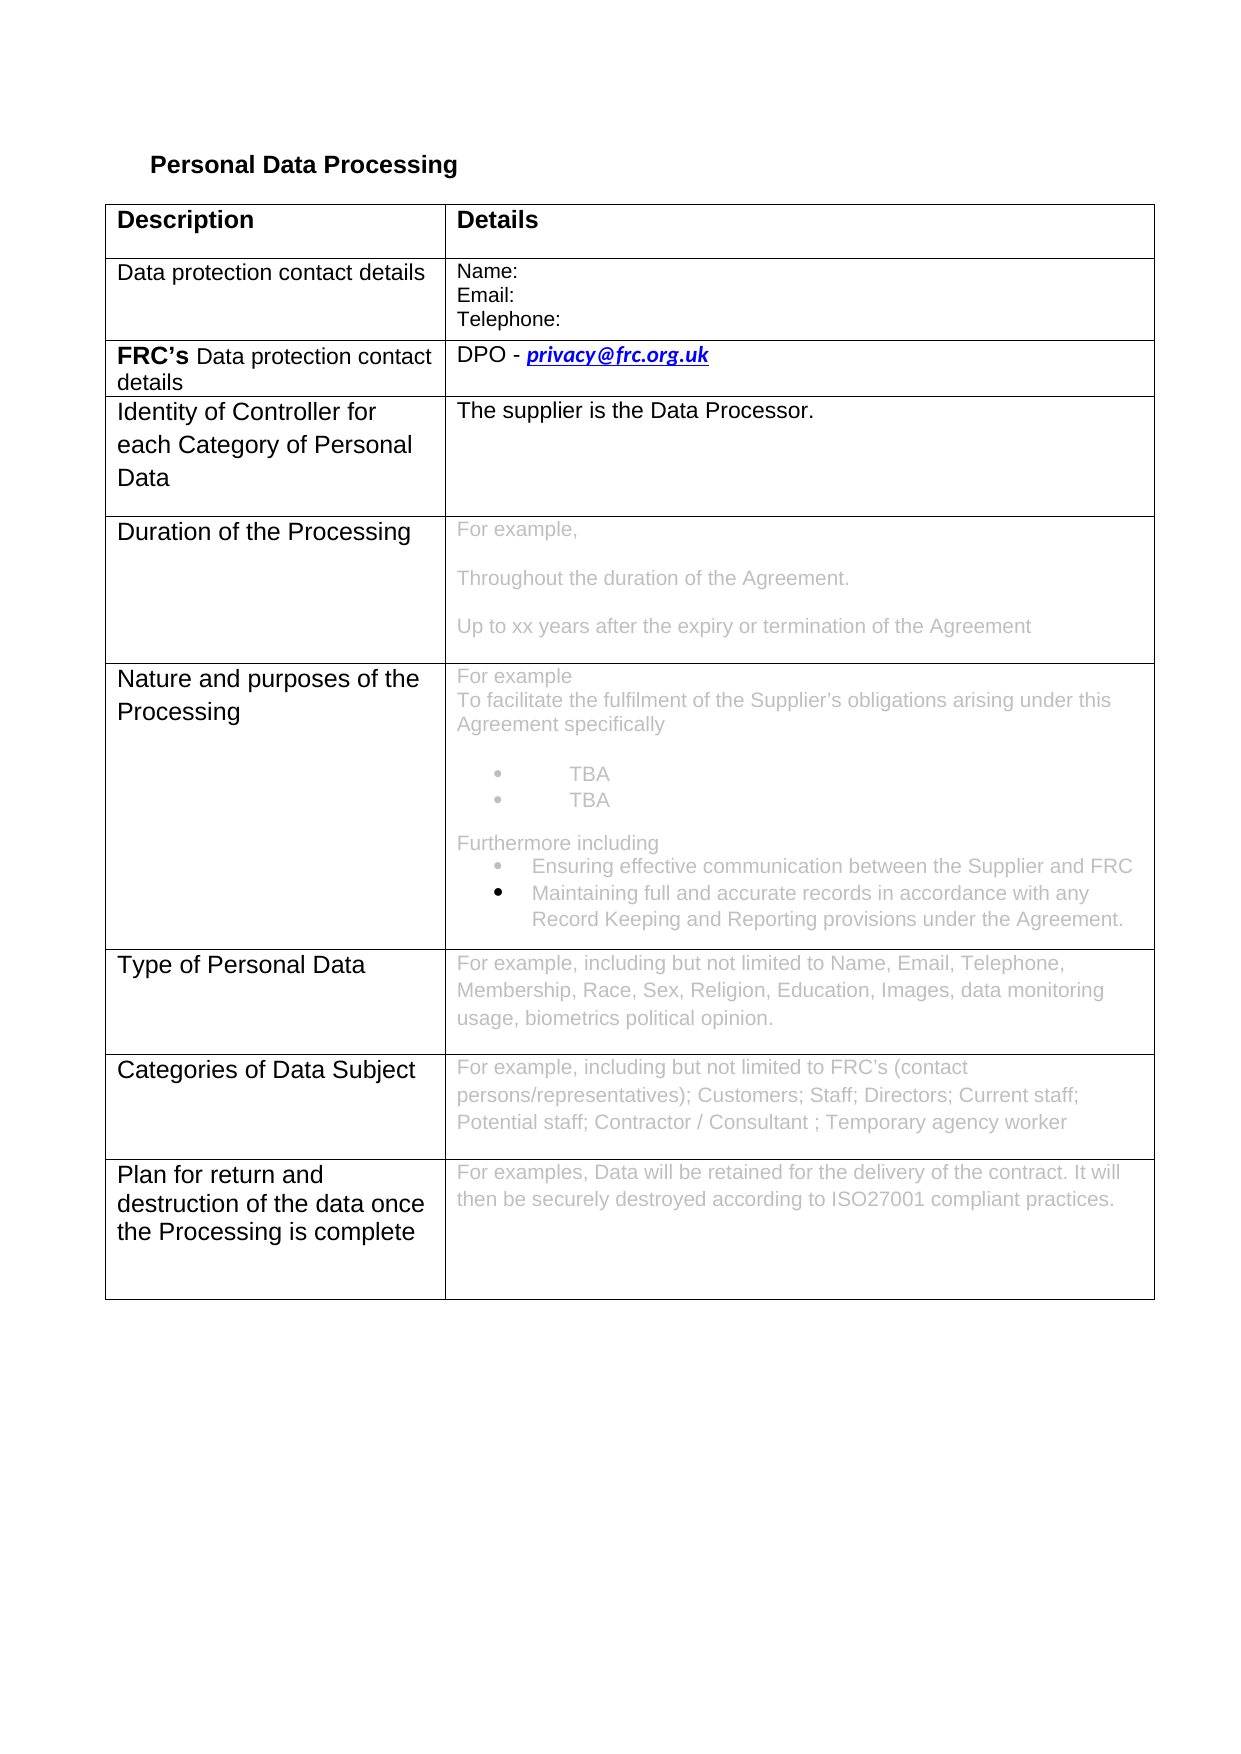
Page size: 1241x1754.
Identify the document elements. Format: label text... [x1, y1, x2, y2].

table_cell FRC’s Data protection contact details [106, 341, 445, 396]
table_header Details [446, 205, 1154, 258]
table_cell For example, including but not limited to FRC’s (contact persons/representatives); Customers; Staff; Directors; Current staff; Potential staff; Contractor / Consultant ; Temporary agency worker [446, 1055, 1154, 1159]
table_cell Plan for return and destruction of the data once the Processing is complete [106, 1160, 445, 1299]
table_cell Categories of Data Subject [106, 1055, 445, 1159]
table_cell DPO - privacy@frc.org.uk [446, 341, 1154, 396]
table_cell Name: Email: Telephone: [446, 259, 1154, 339]
table_header Description [106, 205, 445, 258]
table_cell Nature and purposes of the Processing [106, 664, 445, 949]
table_cell Data protection contact details [106, 259, 445, 339]
table_cell For example To facilitate the fulfilment of the Supplier’s obligations arising under this Agreement specifically TBA TBA Furthermore including Ensuring effective communication between the Supplier and FRC Maintaining full and accurate records in accordance with any Record Keeping and Reporting provisions under the Agreement. [446, 664, 1154, 949]
table_cell Identity of Controller for each Category of Personal Data [106, 397, 445, 516]
table_cell For examples, Data will be retained for the delivery of the contract. It will then be securely destroyed according to ISO27001 compliant practices. [446, 1160, 1154, 1299]
subtitle Personal Data Processing [150, 150, 1090, 179]
table_cell Duration of the Processing [106, 517, 445, 663]
table_cell Type of Personal Data [106, 950, 445, 1054]
table_cell For example, Throughout the duration of the Agreement. Up to xx years after the expiry or termination of the Agreement [446, 517, 1154, 663]
table_cell The supplier is the Data Processor. [446, 397, 1154, 516]
table_cell For example, including but not limited to Name, Email, Telephone, Membership, Race, Sex, Religion, Education, Images, data monitoring usage, biometrics political opinion. [446, 950, 1154, 1054]
